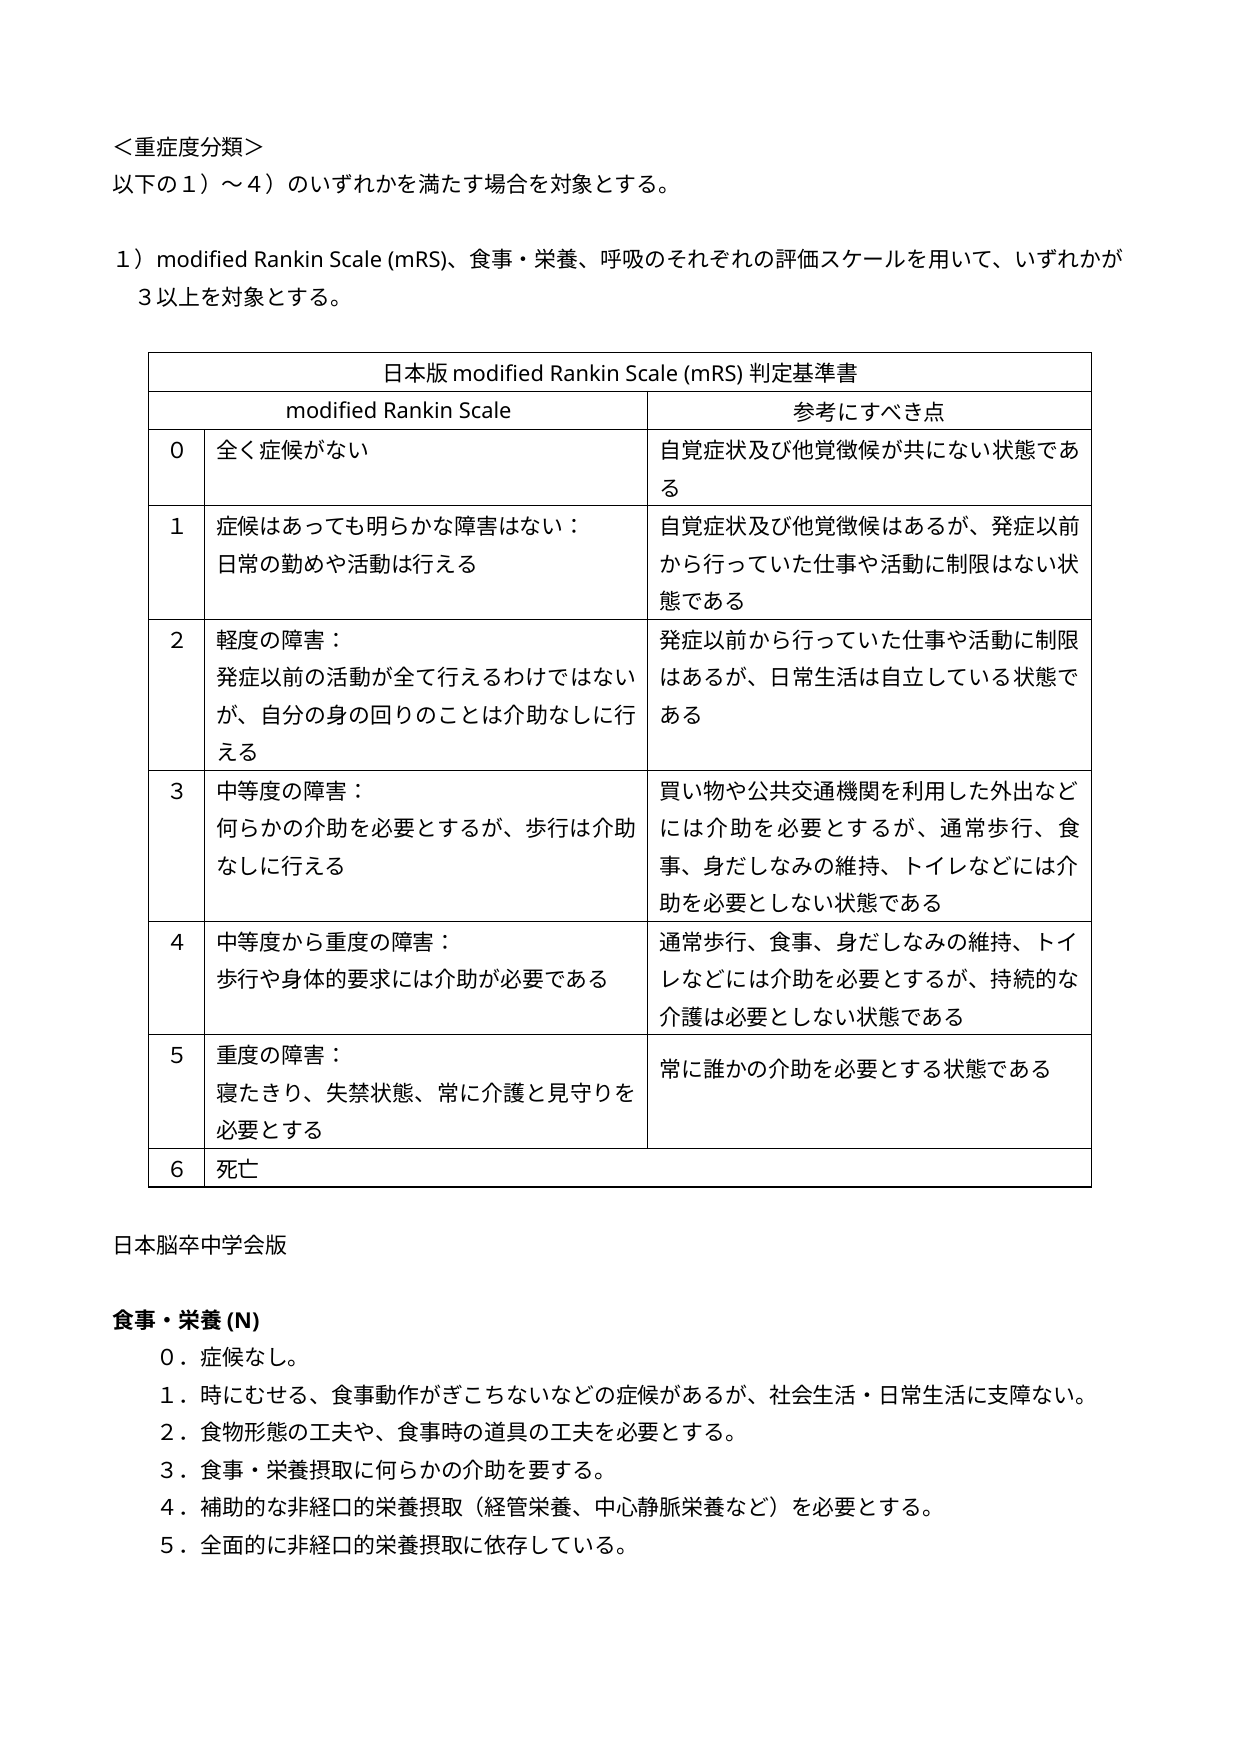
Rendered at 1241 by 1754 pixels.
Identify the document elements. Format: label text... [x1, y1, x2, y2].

table_cell ５ [149, 1035, 204, 1148]
table_cell 中等度の障害： 何らかの介助を必要とするが、歩行は介助なしに行える [205, 771, 647, 921]
table_header 日本版modified Rankin Scale (mRS) 判定基準書 [149, 353, 1091, 391]
table_cell 症候はあっても明らかな障害はない： 日常の勤めや活動は行える [205, 506, 647, 619]
text ２．食物形態の工夫や、食事時の道具の工夫を必要とする。 [156, 1412, 1128, 1450]
table_cell modified Rankin Scale [149, 392, 647, 429]
text ３．食事・栄養摂取に何らかの介助を要する。 [156, 1450, 1128, 1487]
text ０．症候なし。 [156, 1337, 1128, 1375]
table_cell 重度の障害： 寝たきり、失禁状態、常に介護と見守りを必要とする [205, 1035, 647, 1148]
table_cell 参考にすべき点 [648, 392, 1091, 429]
table_cell 軽度の障害： 発症以前の活動が全て行えるわけではないが、自分の身の回りのことは介助なしに行える [205, 620, 647, 770]
table_cell 全く症候がない [205, 430, 647, 505]
table_cell ４ [149, 922, 204, 1034]
table_cell 自覚症状及び他覚徴候が共にない状態である [648, 430, 1091, 505]
text ４．補助的な非経口的栄養摂取（経管栄養、中心静脈栄養など）を必要とする。 [156, 1487, 1128, 1525]
text 食事・栄養 (N) [112, 1300, 1128, 1337]
table_cell ０ [149, 430, 204, 505]
text ５．全面的に非経口的栄養摂取に依存している。 [156, 1525, 1128, 1562]
table_cell ６ [149, 1149, 204, 1186]
text 以下の１）～４）のいずれかを満たす場合を対象とする。 [112, 164, 1128, 202]
table_cell １ [149, 506, 204, 619]
table_cell ３ [149, 771, 204, 921]
table_cell 通常歩行、食事、身だしなみの維持、トイレなどには介助を必要とするが、持続的な介護は必要としない状態である [648, 922, 1091, 1034]
table_cell 常に誰かの介助を必要とする状態である [648, 1035, 1091, 1148]
table_cell ２ [149, 620, 204, 770]
table_cell 死亡 [205, 1149, 1091, 1186]
table_cell 発症以前から行っていた仕事や活動に制限はあるが、日常生活は自立している状態である [648, 620, 1091, 770]
text ＜重症度分類＞ [112, 127, 1128, 164]
table_cell 自覚症状及び他覚徴候はあるが、発症以前から行っていた仕事や活動に制限はない状態である [648, 506, 1091, 619]
text 日本脳卒中学会版 [112, 1225, 1128, 1262]
text １）modified Rankin Scale (mRS)、食事・栄養、呼吸のそれぞれの評価スケールを用いて、いずれかが３以上を対象とする。 [112, 239, 1128, 314]
text １．時にむせる、食事動作がぎこちないなどの症候があるが、社会生活・日常生活に支障ない。 [156, 1375, 1128, 1412]
table_cell 買い物や公共交通機関を利用した外出などには介助を必要とするが、通常歩行、食事、身だしなみの維持、トイレなどには介助を必要としない状態である [648, 771, 1091, 921]
table_cell 中等度から重度の障害： 歩行や身体的要求には介助が必要である [205, 922, 647, 1034]
